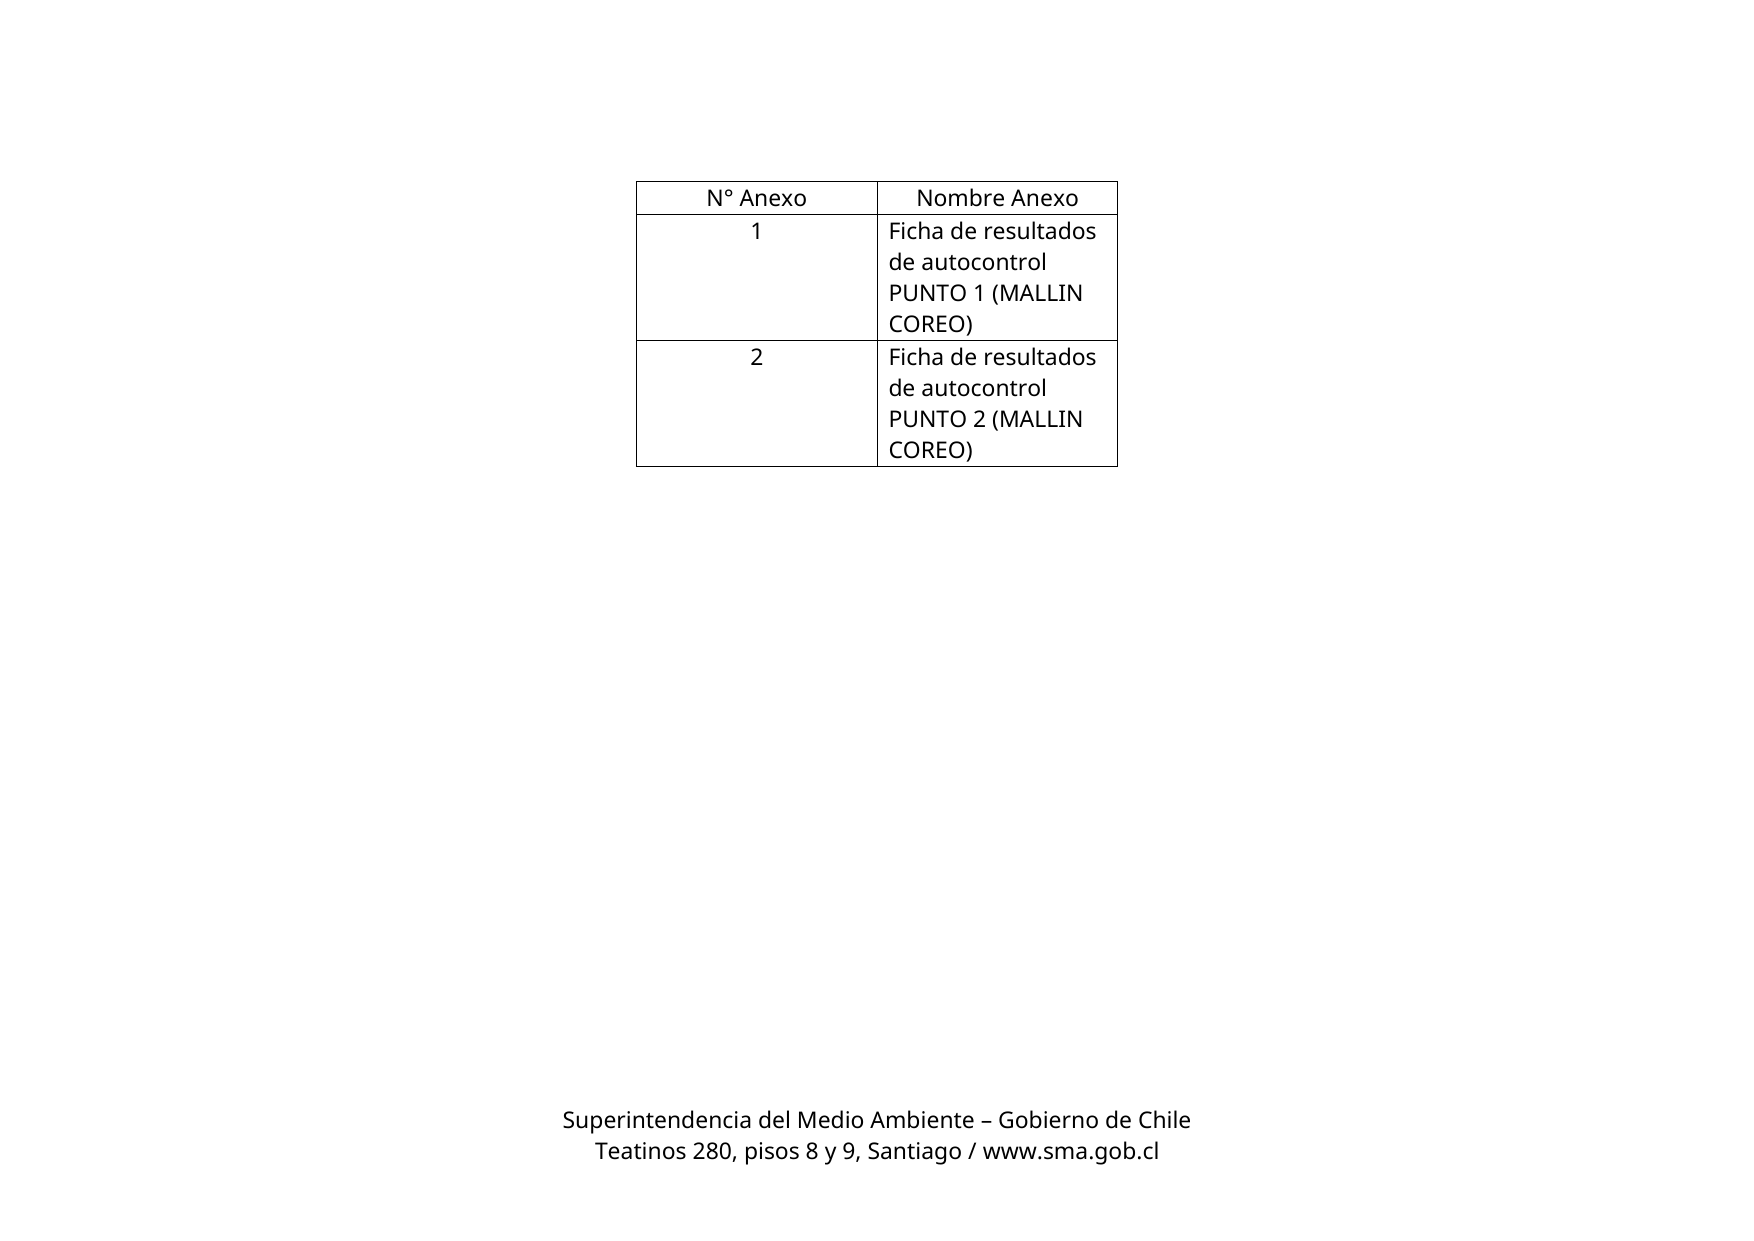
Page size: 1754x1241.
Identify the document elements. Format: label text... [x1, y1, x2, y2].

table_cell Ficha de resultados de autocontrol PUNTO 2 (MALLIN COREO) [878, 341, 1117, 466]
table_cell Ficha de resultados de autocontrol PUNTO 1 (MALLIN COREO) [878, 215, 1117, 339]
table_cell 2 [637, 341, 877, 466]
table_cell 1 [637, 215, 877, 339]
table_header N° Anexo [637, 182, 877, 213]
table_header Nombre Anexo [878, 182, 1117, 213]
